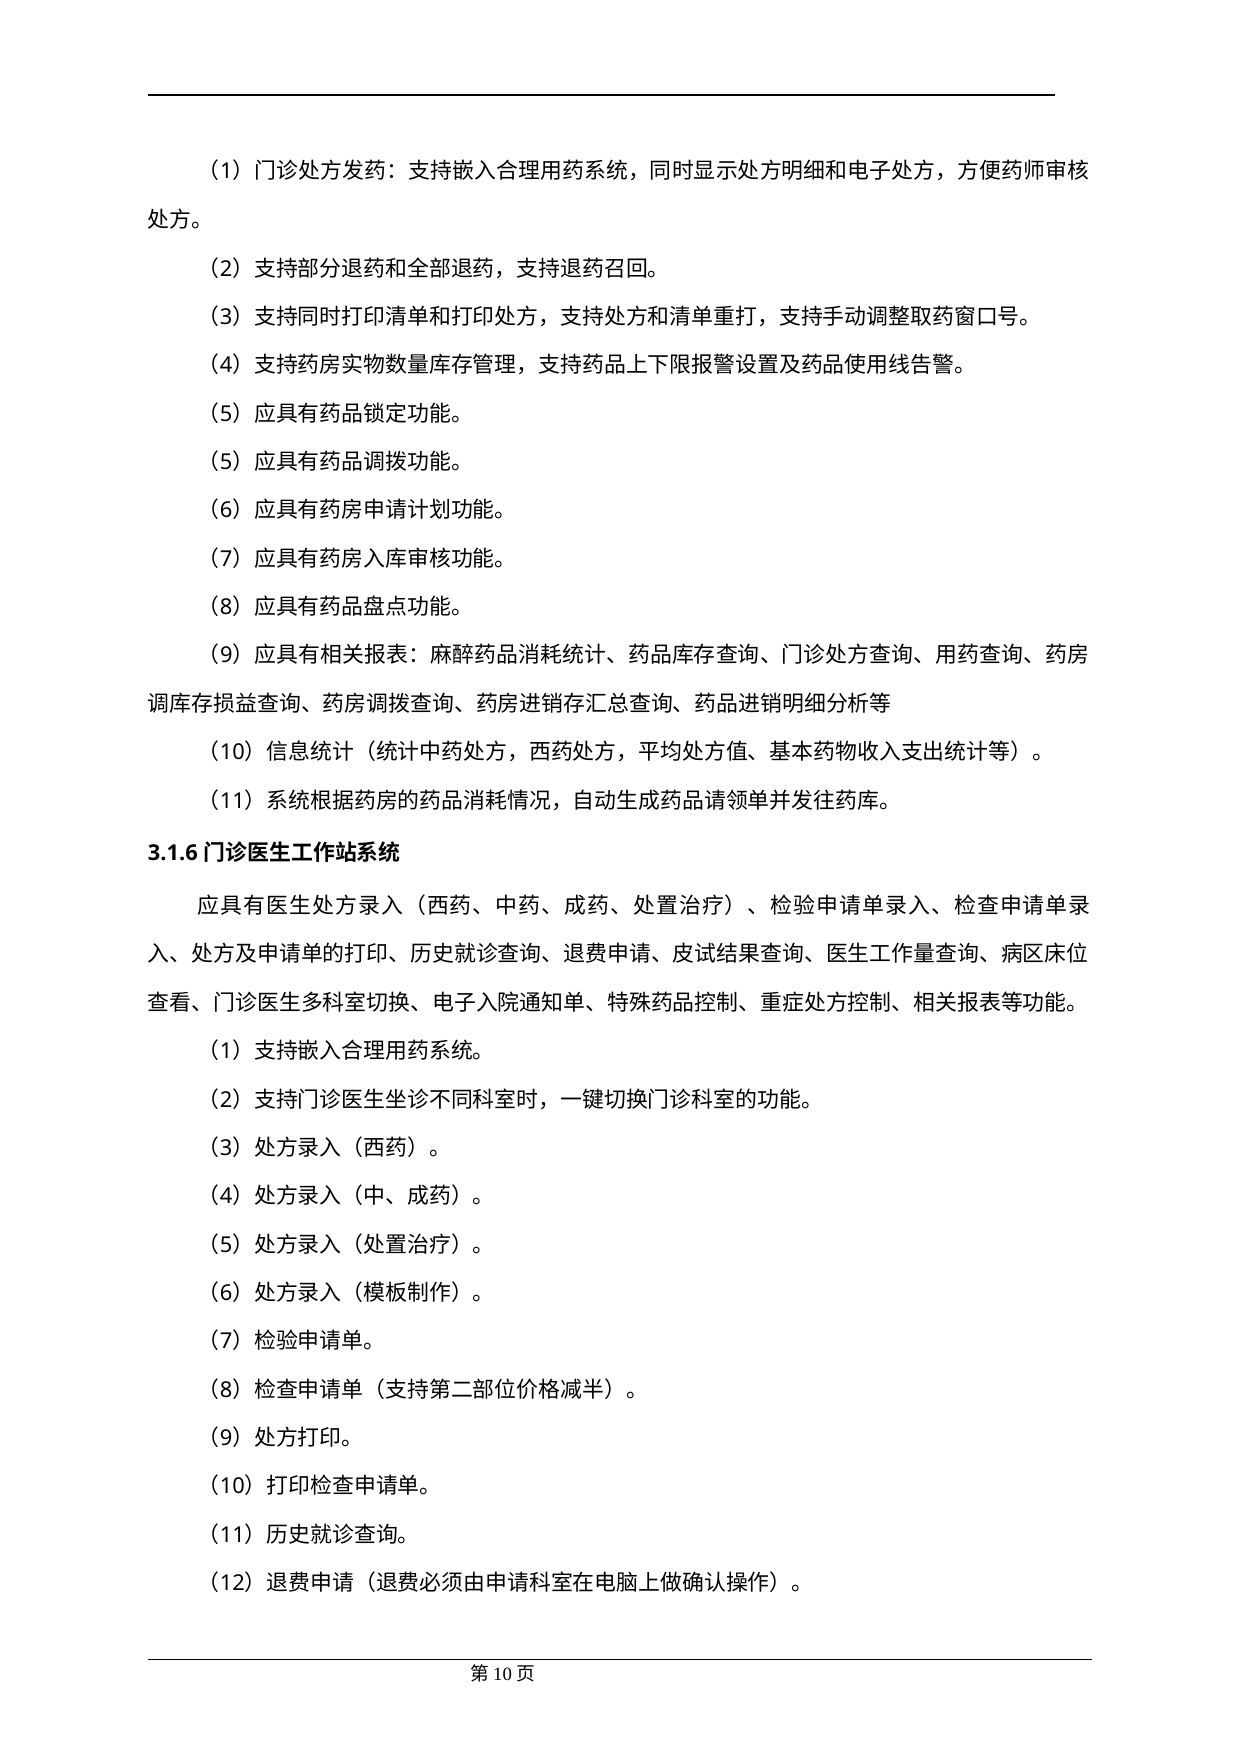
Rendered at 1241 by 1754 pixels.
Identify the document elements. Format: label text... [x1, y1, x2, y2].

text （7）检验申请单。 [148, 1323, 1092, 1356]
text （2）支持部分退药和全部退药，支持退药召回。 [148, 250, 1092, 283]
text （2）支持门诊医生坐诊不同科室时，一键切换门诊科室的功能。 [148, 1081, 1092, 1114]
text （12）退费申请（退费必须由申请科室在电脑上做确认操作）。 [148, 1565, 1092, 1597]
text （5）应具有药品调拨功能。 [148, 443, 1092, 476]
text （11）系统根据药房的药品消耗情况，自动生成药品请领单并发往药库。 [148, 782, 1092, 815]
text （6）应具有药房申请计划功能。 [148, 492, 1092, 524]
text （5）处方录入（处置治疗）。 [148, 1226, 1092, 1259]
text （5）应具有药品锁定功能。 [148, 395, 1092, 428]
subtitle 3.1.6 门诊医生工作站系统 [148, 835, 1063, 867]
text （1）门诊处方发药：支持嵌入合理用药系统，同时显示处方明细和电子处方，方便药师审核处方。 [148, 153, 1092, 234]
text （10）打印检查申请单。 [148, 1468, 1092, 1501]
text （9）应具有相关报表：麻醉药品消耗统计、药品库存查询、门诊处方查询、用药查询、药房调库存损益查询、药房调拨查询、药房进销存汇总查询、药品进销明细分析等 [148, 637, 1092, 718]
text （8）检查申请单（支持第二部位价格减半）。 [148, 1371, 1092, 1404]
text （10）信息统计（统计中药处方，西药处方，平均处方值、基本药物收入支出统计等）。 [148, 734, 1092, 766]
text （9）处方打印。 [148, 1420, 1092, 1452]
text 应具有医生处方录入（西药、中药、成药、处置治疗）、检验申请单录入、检查申请单录入、处方及申请单的打印、历史就诊查询、退费申请、皮试结果查询、医生工作量查询、病区床位查看、门诊医生多科室切换、电子入院通知单、特殊药品控制、重症处方控制、相关报表等功能。 [148, 887, 1092, 1017]
text （3）支持同时打印清单和打印处方，支持处方和清单重打，支持手动调整取药窗口号。 [148, 298, 1092, 331]
text （6）处方录入（模板制作）。 [148, 1275, 1092, 1307]
text （1）支持嵌入合理用药系统。 [148, 1033, 1092, 1066]
text （4）支持药房实物数量库存管理，支持药品上下限报警设置及药品使用线告警。 [148, 347, 1092, 379]
text （11）历史就诊查询。 [148, 1516, 1092, 1549]
text （7）应具有药房入库审核功能。 [148, 540, 1092, 573]
text （3）处方录入（西药）。 [148, 1130, 1092, 1162]
text （8）应具有药品盘点功能。 [148, 588, 1092, 621]
text （4）处方录入（中、成药）。 [148, 1178, 1092, 1211]
